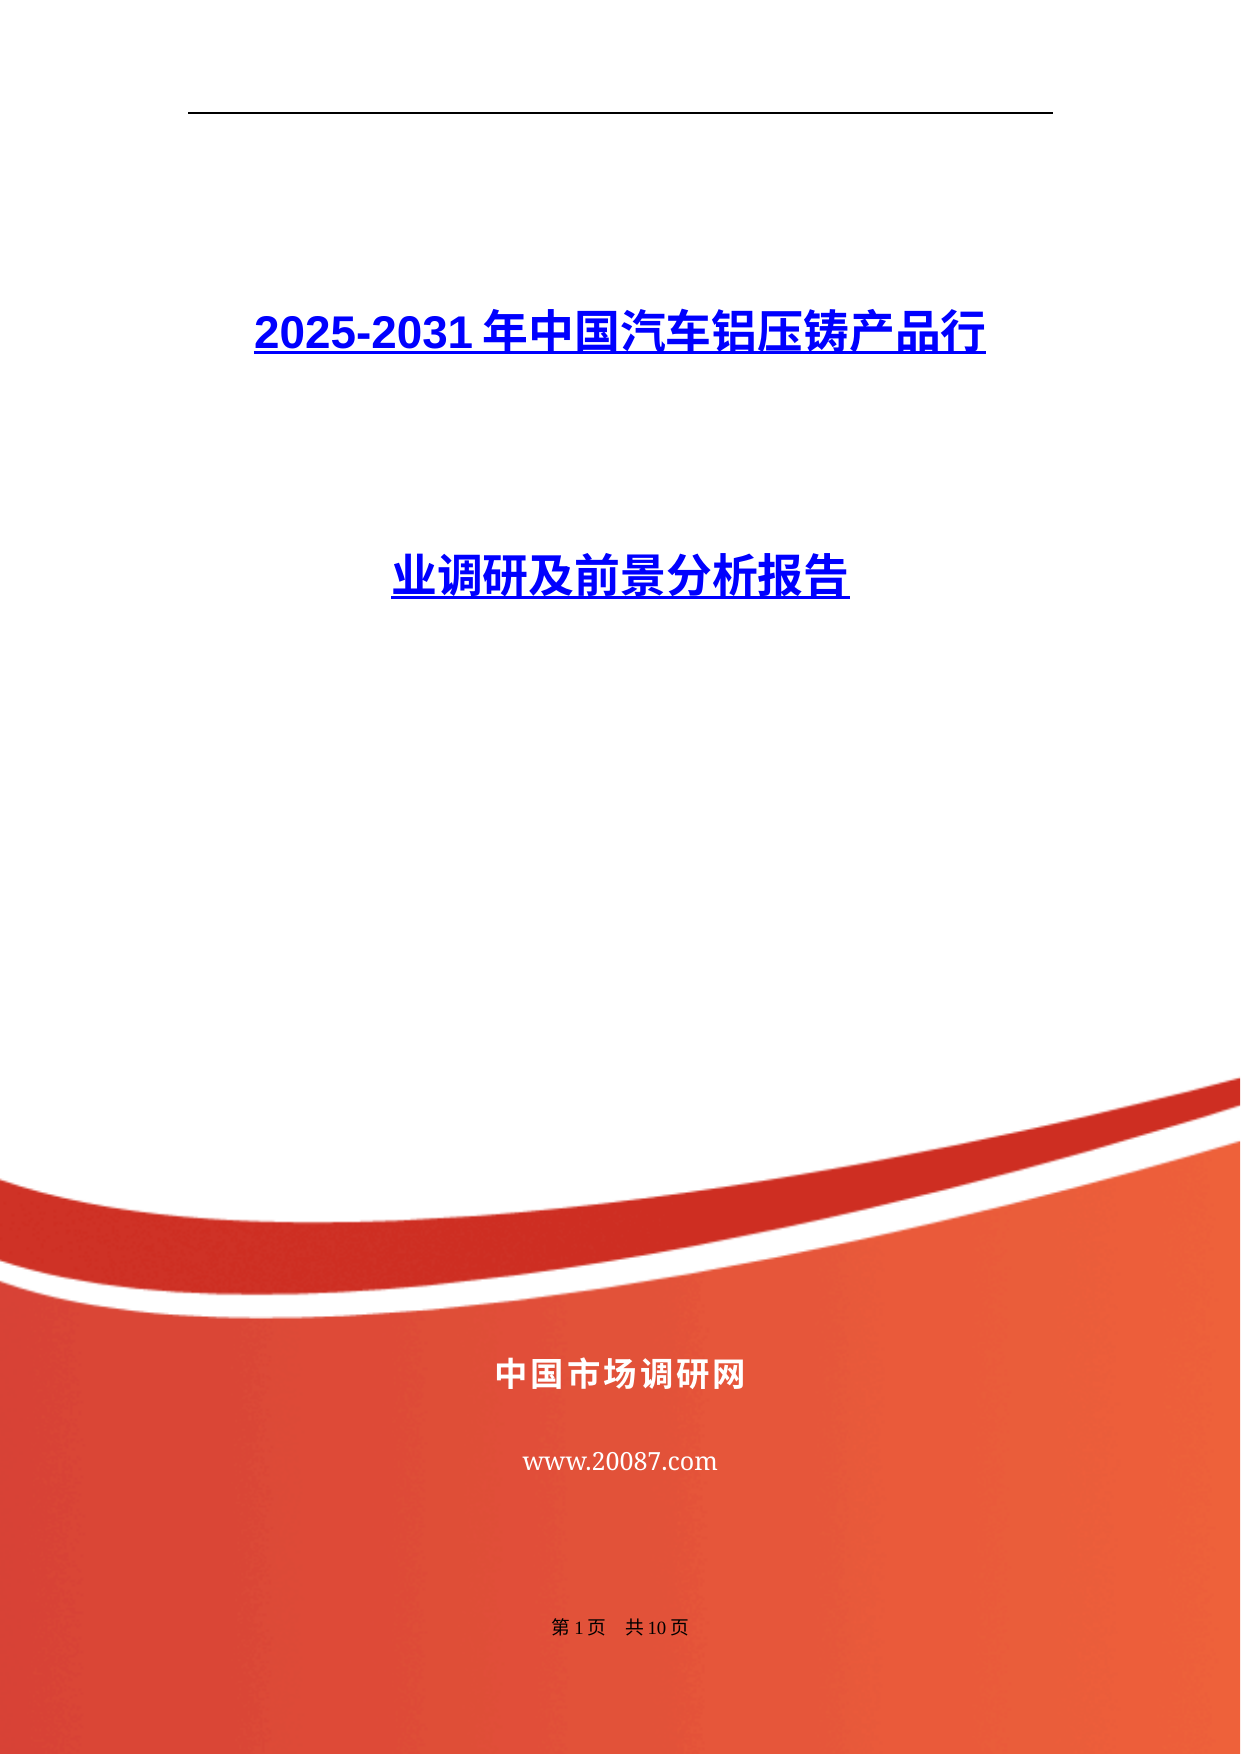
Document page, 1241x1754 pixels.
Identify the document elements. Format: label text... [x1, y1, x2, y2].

subtitle 中国市场调研网 [187, 1339, 1053, 1404]
text www.20087.com [187, 1428, 1053, 1493]
table_header 2025-2031年中国汽车铝压铸产品行业调研及前景分析报告 [188, 207, 1053, 773]
picture [0, 1006, 1241, 1754]
